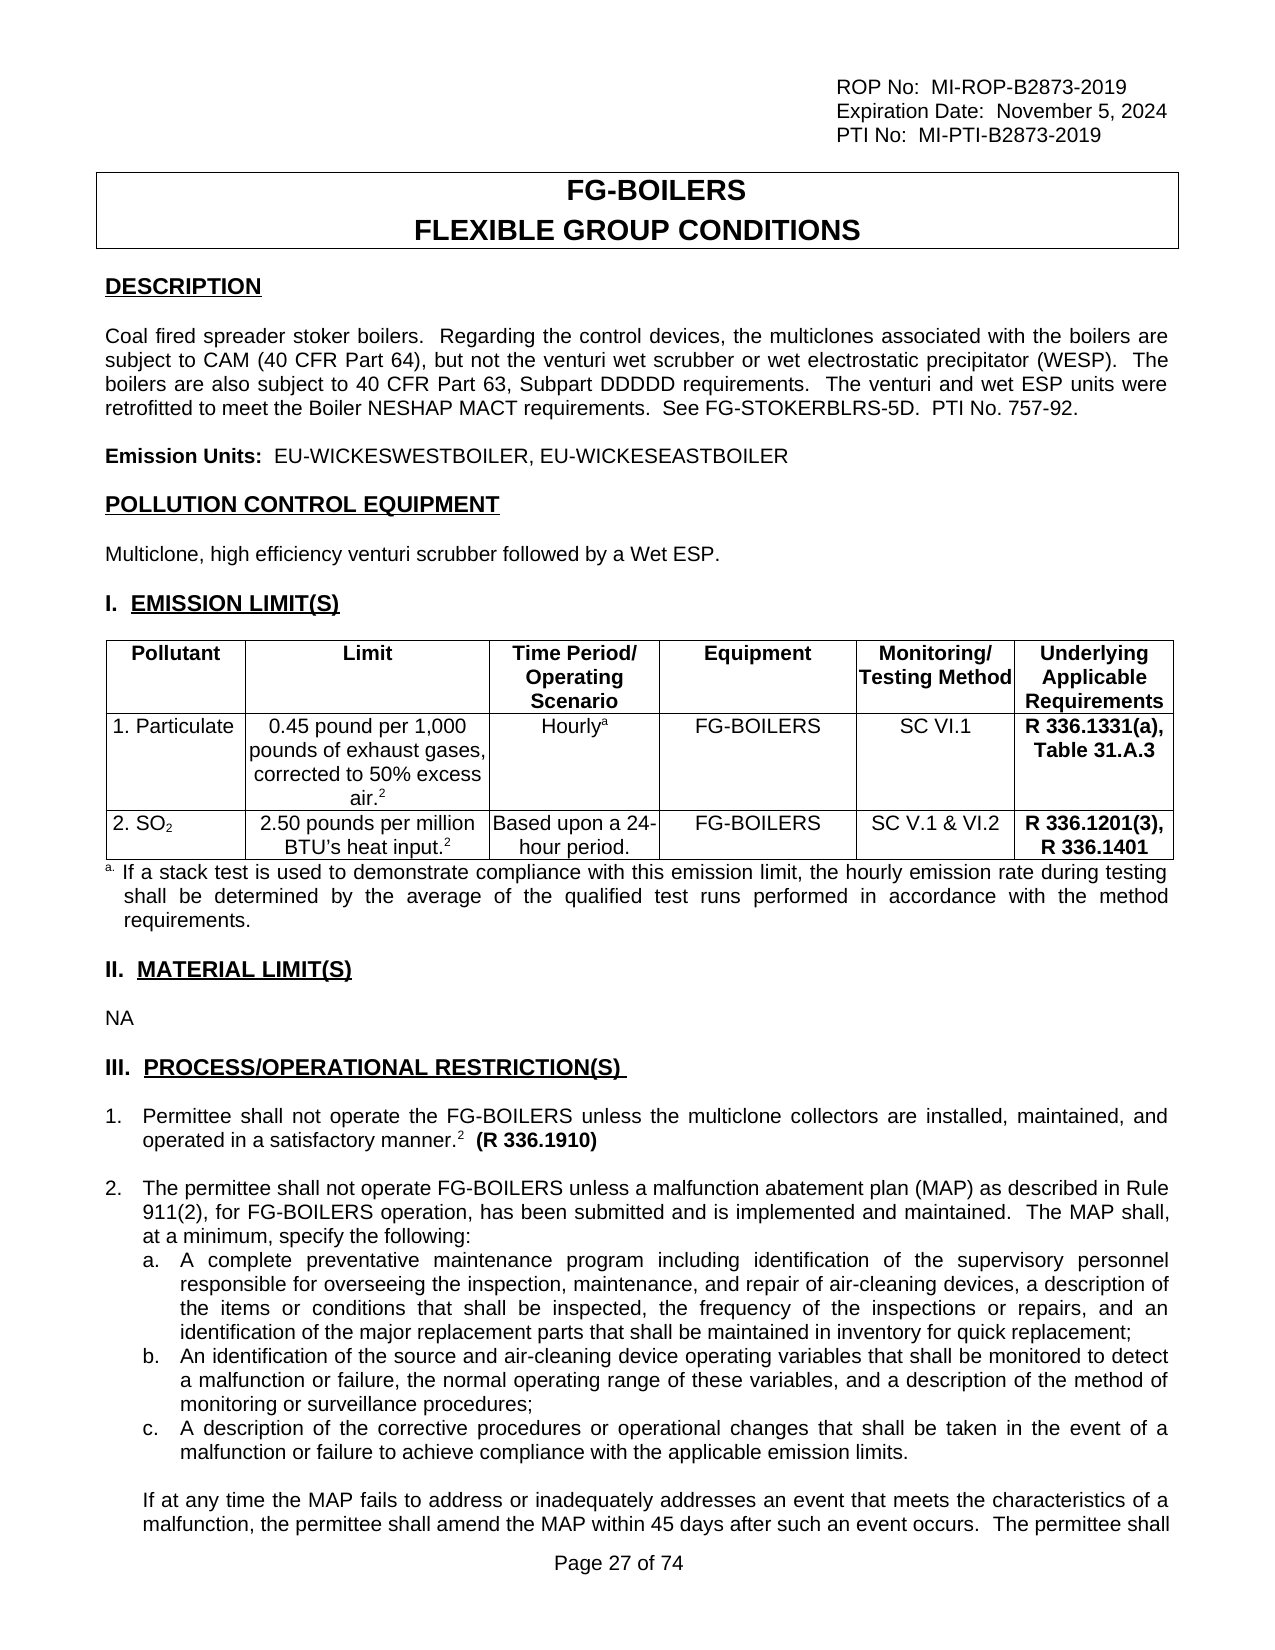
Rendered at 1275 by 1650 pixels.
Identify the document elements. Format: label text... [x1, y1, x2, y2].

table_header Equipment [660, 641, 856, 713]
table_cell Hourlya [490, 714, 659, 810]
table_cell FG-BOILERS [660, 714, 856, 810]
table_cell SC VI.1 [857, 714, 1014, 810]
table_cell 2.50 pounds per million BTU’s heat input.2 [246, 811, 489, 859]
text Emission Units: EU-WICKESWESTBOILER, EU-WICKESEASTBOILER [105, 443, 1170, 467]
text FLEXIBLE GROUP CONDITIONS [97, 212, 1178, 248]
list The permittee shall not operate FG-BOILERS unless a malfunction abatement plan (MAP) as described in Rule 911(2), for FG-BOILERS operation, has been submitted and is implemented and maintained. The MAP shall, at a minimum, specify the following: [105, 1176, 1170, 1248]
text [142, 1487, 1170, 1535]
text POLLUTION CONTROL EQUIPMENT [105, 491, 1170, 518]
text a. A complete preventative maintenance program including identification of the supervisory personnel responsible for overseeing the inspection, maintenance, and repair of air-cleaning devices, a description of the items or conditions that shall be inspected, the frequency of the inspections or repairs, and an identification of the major replacement parts that shall be maintained in inventory for quick replacement; [142, 1248, 1170, 1344]
text III. PROCESS/OPERATIONAL RESTRICTION(S) [105, 1054, 1170, 1080]
text a. If a stack test is used to demonstrate compliance with this emission limit, the hourly emission rate during testing shall be determined by the average of the qualified test runs performed in accordance with the method requirements. [105, 860, 1170, 932]
table_header Time Period/ Operating Scenario [490, 641, 659, 713]
table_cell 1. Particulate [107, 714, 245, 810]
table_cell Based upon a 24-hour period. [490, 811, 659, 859]
table_cell SC V.1 & VI.2 [857, 811, 1014, 859]
text Coal fired spreader stoker boilers. Regarding the control devices, the multiclones associated with the boilers are subject to CAM (40 CFR Part 64), but not the venturi wet scrubber or wet electrostatic precipitator (WESP). The boilers are also subject to 40 CFR Part 63, Subpart DDDDD requirements. The venturi and wet ESP units were retrofitted to meet the Boiler NESHAP MACT requirements. See FG-STOKERBLRS-5D. PTI No. 757-92. [105, 324, 1170, 419]
text c. A description of the corrective procedures or operational changes that shall be taken in the event of a malfunction or failure to achieve compliance with the applicable emission limits. [142, 1416, 1170, 1463]
text I. EMISSION LIMIT(S) [105, 589, 1170, 616]
text II. MATERIAL LIMIT(S) [105, 956, 1170, 982]
subtitle FG-BOILERS [97, 173, 1178, 206]
text Multiclone, high efficiency venturi scrubber followed by a Wet ESP. [105, 542, 1170, 566]
table_header Monitoring/ Testing Method [857, 641, 1014, 713]
table_cell 0.45 pound per 1,000 pounds of exhaust gases, corrected to 50% excess air.2 [246, 714, 489, 810]
text DESCRIPTION [105, 273, 1170, 300]
text b. An identification of the source and air-cleaning device operating variables that shall be monitored to detect a malfunction or failure, the normal operating range of these variables, and a description of the method of monitoring or surveillance procedures; [142, 1344, 1170, 1416]
text NA [105, 1006, 1170, 1030]
table_cell FG-BOILERS [660, 811, 856, 859]
table_header Pollutant [107, 641, 245, 713]
table_header Underlying Applicable Requirements [1015, 641, 1173, 713]
table_cell R 336.1331(a), Table 31.A.3 [1015, 714, 1173, 810]
table_cell 2. SO2 [107, 811, 245, 859]
table_cell R 336.1201(3), R 336.1401 [1015, 811, 1173, 859]
table_header Limit [246, 641, 489, 713]
text 1. Permittee shall not operate the FG-BOILERS unless the multiclone collectors are installed, maintained, and operated in a satisfactory manner.2 (R 336.1910) [105, 1104, 1170, 1152]
